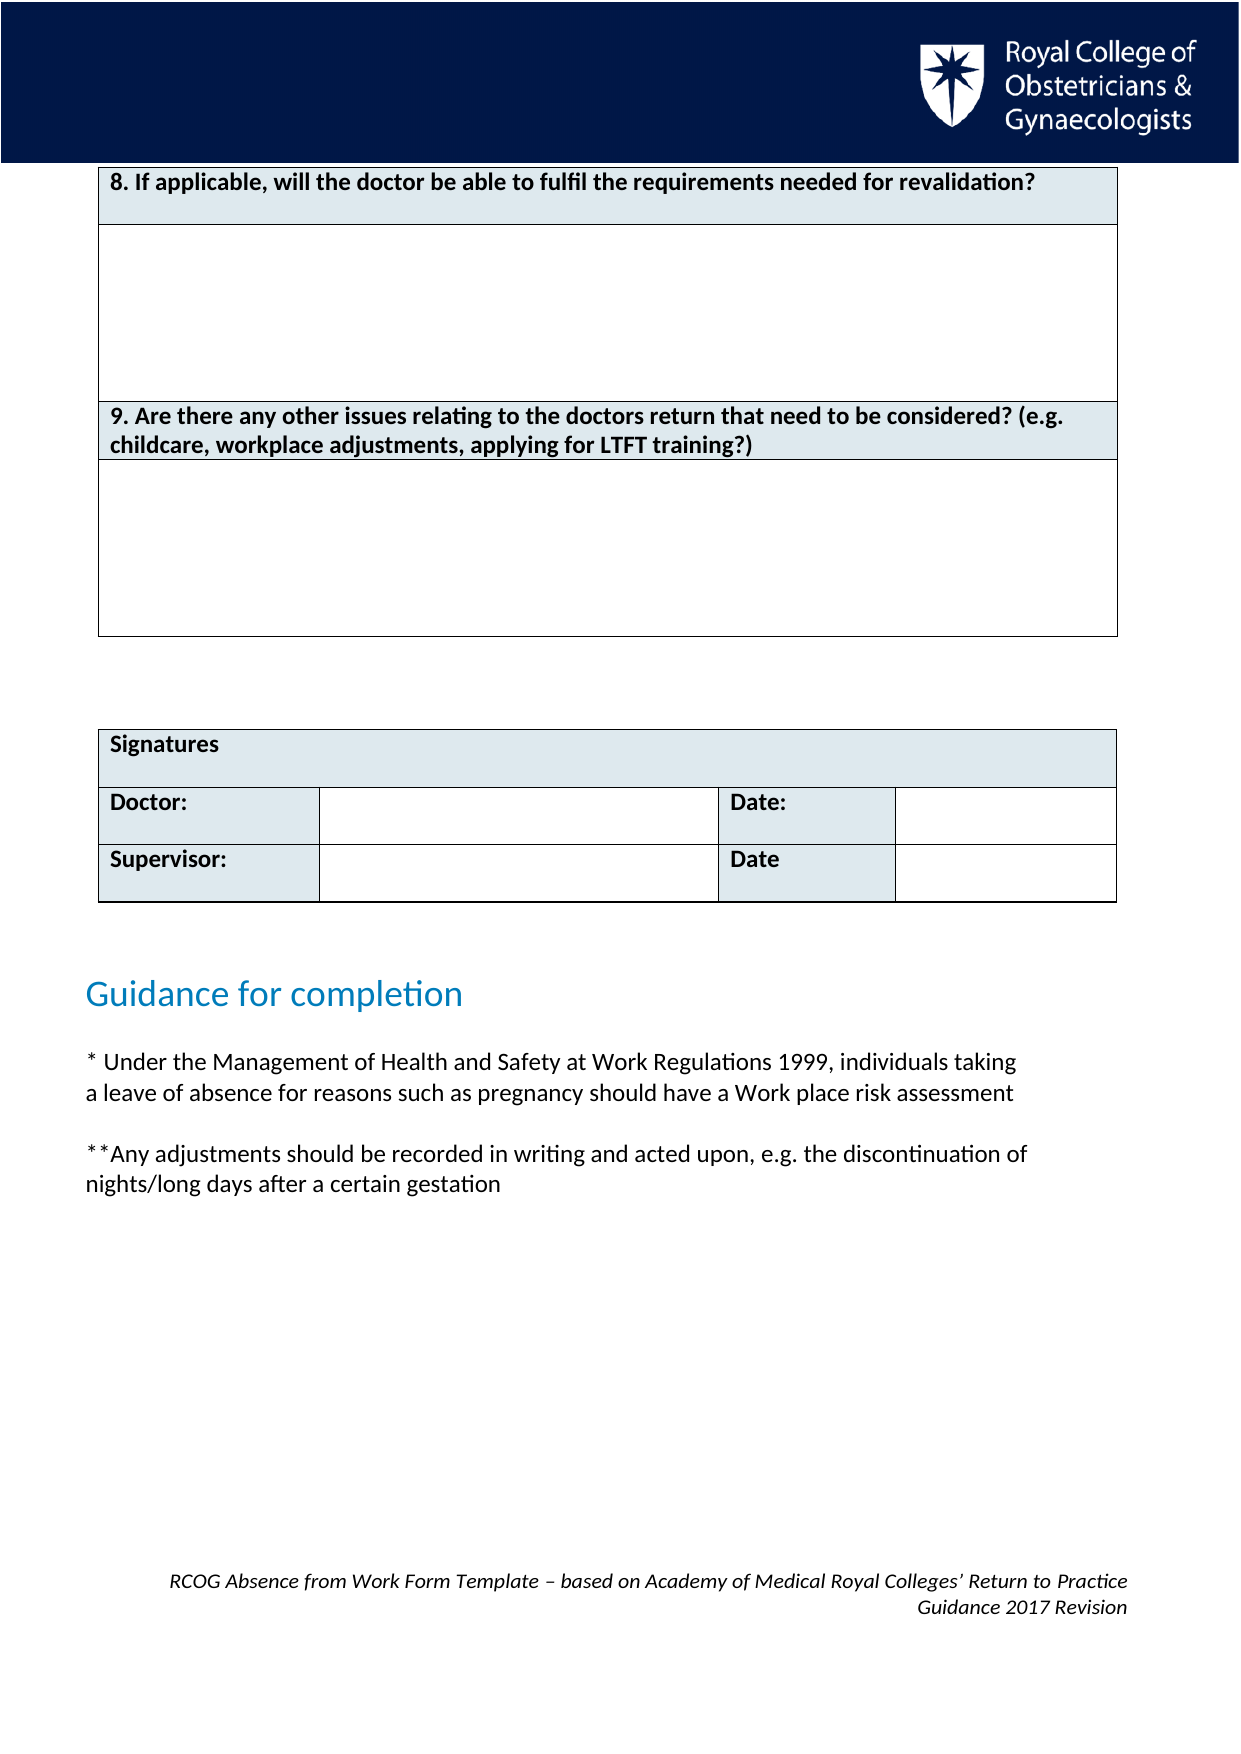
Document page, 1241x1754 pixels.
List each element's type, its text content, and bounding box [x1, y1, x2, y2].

text Guidance for completion [85, 970, 1130, 1016]
table_cell Supervisor: [99, 845, 319, 901]
table_header Signatures [99, 730, 1116, 787]
table_cell Date: [719, 788, 895, 844]
table_cell 9. Are there any other issues relating to the doctors return that need to be considered? (e.g. childcare, workplace adjustments, applying for LTFT training?) [99, 402, 1117, 459]
text * Under the Management of Health and Safety at Work Regulations 1999, individuals taking a leave of absence for reasons such as pregnancy should have a Work place risk assessment [85, 1046, 1032, 1107]
table_cell [320, 845, 718, 901]
table_cell [99, 225, 1117, 401]
table_cell Doctor: [99, 788, 319, 844]
table_cell [896, 845, 1116, 901]
table_cell [99, 460, 1117, 636]
text **Any adjustments should be recorded in writing and acted upon, e.g. the discontinuation of nights/long days after a certain gestation [85, 1138, 1044, 1198]
table_cell Date [719, 845, 895, 901]
table_header 8. If applicable, will the doctor be able to fulfil the requirements needed for revalidation? [99, 168, 1117, 224]
picture [0, 0, 1238, 163]
table_cell [896, 788, 1116, 844]
table_cell [320, 788, 718, 844]
